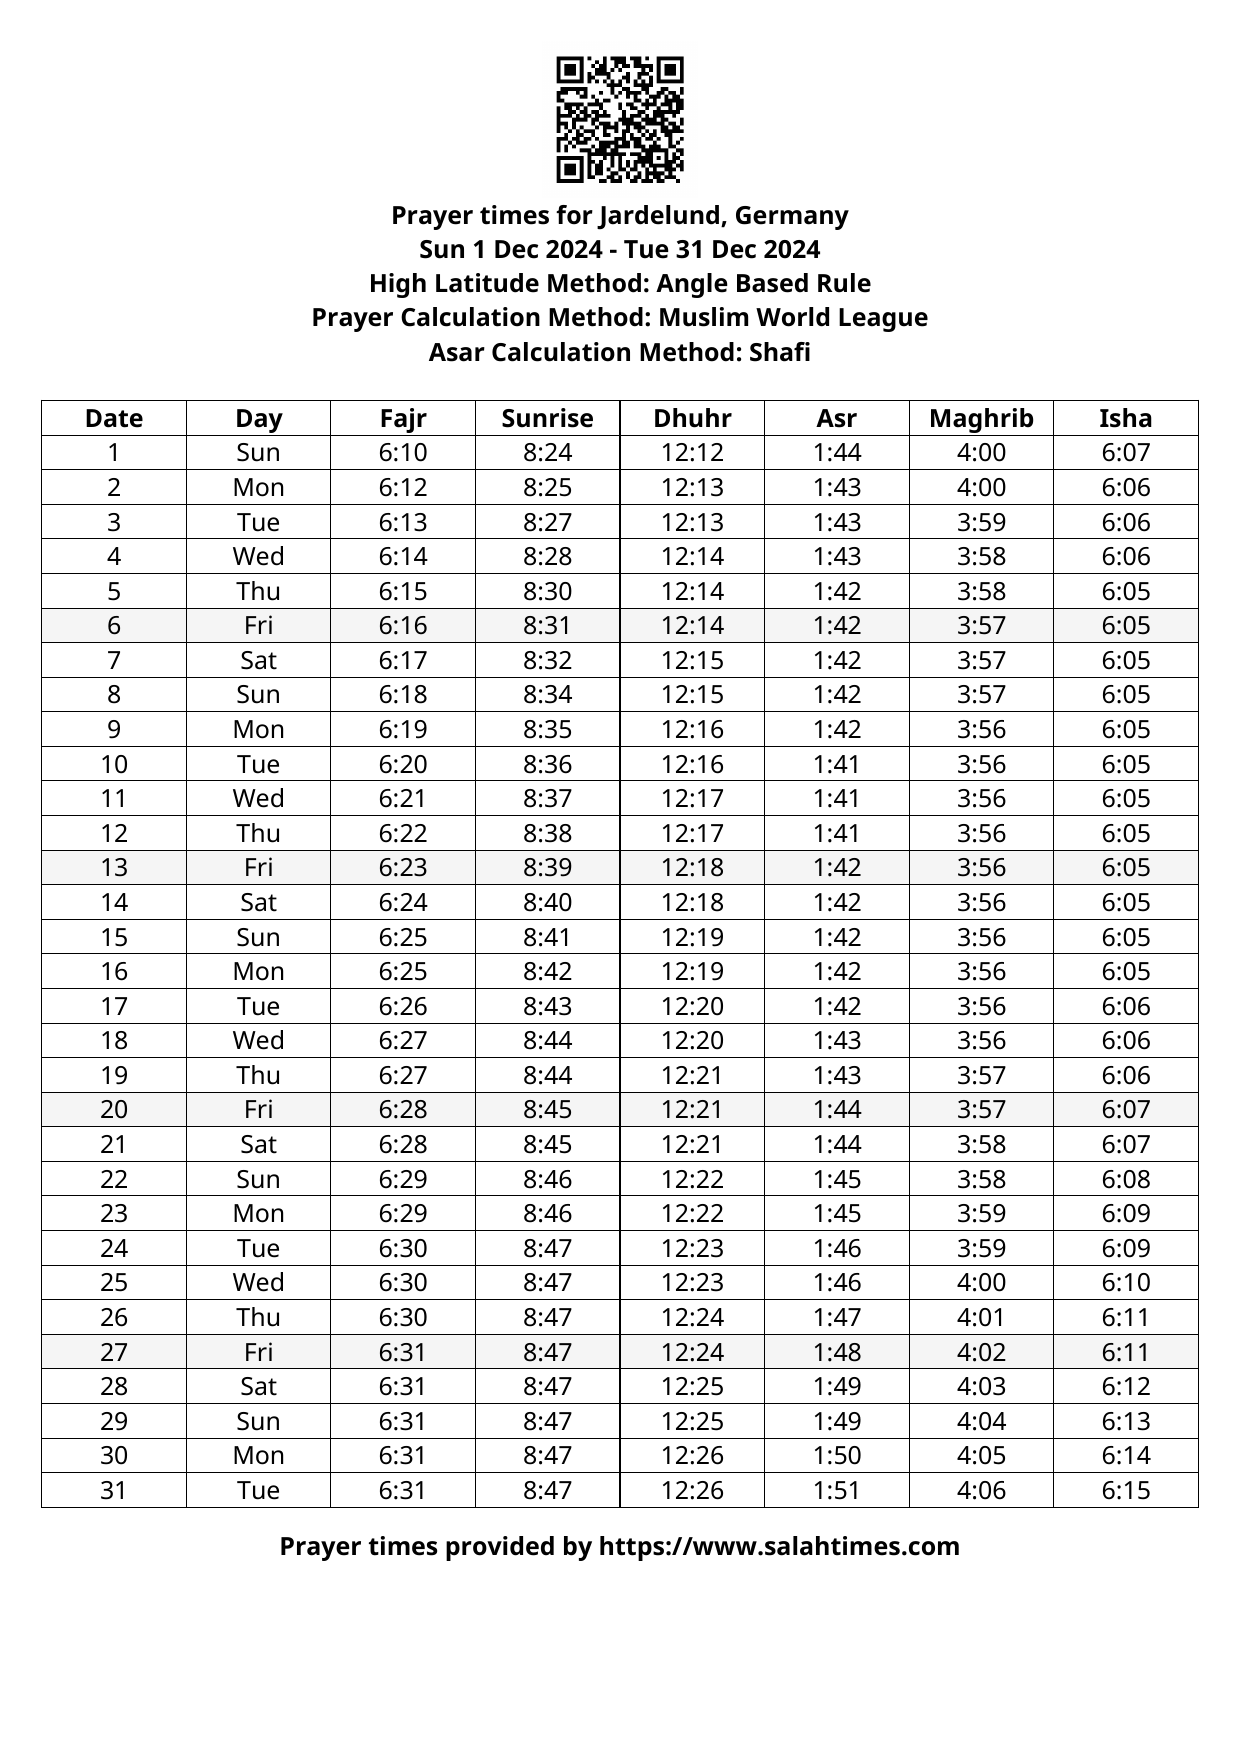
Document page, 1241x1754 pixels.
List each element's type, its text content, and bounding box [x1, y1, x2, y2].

table_cell 6:13 [331, 505, 475, 538]
table_cell 3:59 [910, 1196, 1053, 1230]
table_cell 1:49 [765, 1404, 909, 1437]
table_cell 6:21 [331, 781, 475, 815]
table_cell 14 [42, 885, 186, 919]
table_cell 1:50 [765, 1439, 909, 1472]
table_cell 6:14 [1054, 1439, 1198, 1472]
table_cell Tue [187, 505, 330, 538]
table_cell 8:28 [476, 539, 619, 573]
table_cell 12:13 [621, 470, 764, 504]
text Asar Calculation Method: Shafi [42, 334, 1198, 368]
table_cell 1:46 [765, 1266, 909, 1299]
table_cell 6:05 [1054, 851, 1198, 884]
table_cell 15 [42, 920, 186, 953]
table_cell 1:49 [765, 1369, 909, 1403]
table_cell Sun [187, 920, 330, 953]
table_cell 8:47 [476, 1404, 619, 1437]
table_cell 6:15 [331, 574, 475, 607]
table_cell Sun [187, 436, 330, 469]
table_cell 12:12 [621, 436, 764, 469]
table_cell 6:07 [1054, 436, 1198, 469]
table_cell 6:05 [1054, 712, 1198, 746]
table_cell 1:41 [765, 781, 909, 815]
table_cell 6:27 [331, 1024, 475, 1057]
table_cell 1:42 [765, 885, 909, 919]
table_cell Wed [187, 781, 330, 815]
table_cell 4:00 [910, 436, 1053, 469]
table_cell 6:12 [1054, 1369, 1198, 1403]
table_cell 4:01 [910, 1300, 1053, 1334]
table_cell 3 [42, 505, 186, 538]
table_cell 12:20 [621, 1024, 764, 1057]
table_cell 12:24 [621, 1300, 764, 1334]
table_cell 6:15 [1054, 1473, 1198, 1507]
table_cell 12:19 [621, 954, 764, 988]
table_cell 16 [42, 954, 186, 988]
table_cell 6:05 [1054, 747, 1198, 780]
table_cell 12:14 [621, 574, 764, 607]
table_cell 8:43 [476, 989, 619, 1022]
table_cell 6:05 [1054, 678, 1198, 711]
table_cell 6:30 [331, 1266, 475, 1299]
table_cell 3:56 [910, 920, 1053, 953]
table_cell 1:42 [765, 712, 909, 746]
table_cell 6:05 [1054, 643, 1198, 677]
table_cell 6:11 [1054, 1335, 1198, 1368]
table_cell 12:21 [621, 1093, 764, 1126]
table_cell 8:37 [476, 781, 619, 815]
table_cell 6:06 [1054, 1024, 1198, 1057]
table_cell Fri [187, 1335, 330, 1368]
table_cell 3:57 [910, 678, 1053, 711]
text Prayer times provided by https://www.salahtimes.com [42, 1528, 1198, 1563]
table_cell 8:39 [476, 851, 619, 884]
table_cell 6:25 [331, 954, 475, 988]
table_cell 8:47 [476, 1473, 619, 1507]
table_cell 8:47 [476, 1369, 619, 1403]
table_cell Thu [187, 1058, 330, 1092]
table_cell 6:25 [331, 920, 475, 953]
table_cell 12:13 [621, 505, 764, 538]
table_cell 23 [42, 1196, 186, 1230]
table_cell 1:48 [765, 1335, 909, 1368]
table_cell 1:42 [765, 851, 909, 884]
table_cell 6:06 [1054, 1058, 1198, 1092]
table_cell Fri [187, 609, 330, 642]
table_header Sunrise [476, 401, 619, 434]
table_cell 12:26 [621, 1473, 764, 1507]
table_cell 1:44 [765, 436, 909, 469]
table_cell 1:42 [765, 643, 909, 677]
table_cell 6:14 [331, 539, 475, 573]
table_cell Wed [187, 1024, 330, 1057]
table_cell 6:08 [1054, 1162, 1198, 1195]
table_cell 8:47 [476, 1439, 619, 1472]
table_cell 6 [42, 609, 186, 642]
table_cell 3:56 [910, 885, 1053, 919]
table_cell 6:17 [331, 643, 475, 677]
table_cell 6:20 [331, 747, 475, 780]
table_header Dhuhr [621, 401, 764, 434]
table_cell 6:05 [1054, 816, 1198, 849]
table_cell 6:22 [331, 816, 475, 849]
table_cell 3:59 [910, 505, 1053, 538]
table_cell 25 [42, 1266, 186, 1299]
table_cell 1:42 [765, 954, 909, 988]
table_cell Sat [187, 1369, 330, 1403]
table_cell Mon [187, 1439, 330, 1472]
table_cell 12:16 [621, 747, 764, 780]
table_cell 6:06 [1054, 470, 1198, 504]
table_cell 6:09 [1054, 1196, 1198, 1230]
table_cell 3:56 [910, 816, 1053, 849]
table_cell 3:56 [910, 851, 1053, 884]
table_cell 12:26 [621, 1439, 764, 1472]
table_cell 6:06 [1054, 505, 1198, 538]
table_cell 6:31 [331, 1369, 475, 1403]
table_cell 9 [42, 712, 186, 746]
table_cell 6:19 [331, 712, 475, 746]
table_cell 8:46 [476, 1196, 619, 1230]
table_cell 12:17 [621, 816, 764, 849]
table_cell 12:22 [621, 1196, 764, 1230]
table_cell 3:56 [910, 954, 1053, 988]
table_cell 6:23 [331, 851, 475, 884]
table_cell 26 [42, 1300, 186, 1334]
table_cell 6:10 [1054, 1266, 1198, 1299]
table_cell 3:57 [910, 1058, 1053, 1092]
table_cell 8:35 [476, 712, 619, 746]
table_cell 8:46 [476, 1162, 619, 1195]
table_cell 6:28 [331, 1093, 475, 1126]
table_cell 8:44 [476, 1058, 619, 1092]
table_cell 22 [42, 1162, 186, 1195]
table_cell 12:20 [621, 989, 764, 1022]
table_cell 4:00 [910, 1266, 1053, 1299]
table_cell 4:06 [910, 1473, 1053, 1507]
table_cell 1:42 [765, 920, 909, 953]
table_cell 6:31 [331, 1439, 475, 1472]
table_cell Thu [187, 1300, 330, 1334]
table_cell 11 [42, 781, 186, 815]
table_cell 21 [42, 1127, 186, 1161]
text Sun 1 Dec 2024 - Tue 31 Dec 2024 [42, 232, 1198, 266]
table_cell Sun [187, 1404, 330, 1437]
table_cell 12:16 [621, 712, 764, 746]
table_cell Wed [187, 1266, 330, 1299]
table_cell 6:29 [331, 1196, 475, 1230]
table_cell 6:30 [331, 1300, 475, 1334]
table_cell 8:45 [476, 1093, 619, 1126]
table_cell 3:56 [910, 1024, 1053, 1057]
table_header Asr [765, 401, 909, 434]
table_cell 6:05 [1054, 885, 1198, 919]
text High Latitude Method: Angle Based Rule [42, 266, 1198, 300]
table_cell 12:18 [621, 851, 764, 884]
table_cell 1:42 [765, 609, 909, 642]
table_cell 6:05 [1054, 781, 1198, 815]
table_header Isha [1054, 401, 1198, 434]
table_cell 10 [42, 747, 186, 780]
table_cell 3:56 [910, 747, 1053, 780]
table_cell 12:18 [621, 885, 764, 919]
text Prayer Calculation Method: Muslim World League [42, 300, 1198, 334]
table_cell 1:42 [765, 678, 909, 711]
table_cell Sat [187, 643, 330, 677]
table_cell 6:13 [1054, 1404, 1198, 1437]
text Prayer times for Jardelund, Germany [42, 198, 1198, 232]
table_cell 1:43 [765, 1058, 909, 1092]
table_cell 6:05 [1054, 954, 1198, 988]
picture [542, 41, 699, 198]
table_cell Mon [187, 712, 330, 746]
table_cell 6:18 [331, 678, 475, 711]
table_cell 1:41 [765, 747, 909, 780]
table_cell Sat [187, 1127, 330, 1161]
table_cell 12:14 [621, 539, 764, 573]
table_cell 6:09 [1054, 1231, 1198, 1264]
table_cell 8:47 [476, 1231, 619, 1264]
table_cell Mon [187, 1196, 330, 1230]
table_cell 3:56 [910, 712, 1053, 746]
table_cell 8:40 [476, 885, 619, 919]
table_cell 12 [42, 816, 186, 849]
table_cell 27 [42, 1335, 186, 1368]
table_header Date [42, 401, 186, 434]
table_cell 1:41 [765, 816, 909, 849]
table_cell 4:00 [910, 470, 1053, 504]
table_cell 1:43 [765, 470, 909, 504]
table_cell 3:58 [910, 1127, 1053, 1161]
table_cell 1 [42, 436, 186, 469]
table_cell Wed [187, 539, 330, 573]
table_cell 6:11 [1054, 1300, 1198, 1334]
table_cell 19 [42, 1058, 186, 1092]
table_cell 8:36 [476, 747, 619, 780]
table_cell 13 [42, 851, 186, 884]
table_cell 8:47 [476, 1300, 619, 1334]
table_cell 3:58 [910, 539, 1053, 573]
table_cell 12:15 [621, 643, 764, 677]
table_cell 1:45 [765, 1162, 909, 1195]
table_cell 12:15 [621, 678, 764, 711]
table_cell Sun [187, 678, 330, 711]
table_cell Tue [187, 989, 330, 1022]
table_cell 6:07 [1054, 1127, 1198, 1161]
table_cell Tue [187, 1473, 330, 1507]
table_cell 6:29 [331, 1162, 475, 1195]
table_cell 1:42 [765, 574, 909, 607]
table_cell Fri [187, 1093, 330, 1126]
table_cell 12:23 [621, 1266, 764, 1299]
table_cell 30 [42, 1439, 186, 1472]
table_cell 8:45 [476, 1127, 619, 1161]
table_cell 4 [42, 539, 186, 573]
table_cell Tue [187, 747, 330, 780]
table_cell 8:30 [476, 574, 619, 607]
table_cell Mon [187, 954, 330, 988]
table_cell 4:03 [910, 1369, 1053, 1403]
table_cell 20 [42, 1093, 186, 1126]
table_cell 28 [42, 1369, 186, 1403]
table_cell 6:10 [331, 436, 475, 469]
table_cell 6:05 [1054, 920, 1198, 953]
table_cell 3:56 [910, 781, 1053, 815]
table_cell 3:58 [910, 574, 1053, 607]
table_cell 8:47 [476, 1335, 619, 1368]
table_cell 8:47 [476, 1266, 619, 1299]
table_cell 12:24 [621, 1335, 764, 1368]
table_cell 6:12 [331, 470, 475, 504]
table_cell 1:45 [765, 1196, 909, 1230]
table_cell 12:14 [621, 609, 764, 642]
table_cell 8:32 [476, 643, 619, 677]
table_cell 6:31 [331, 1404, 475, 1437]
table_cell 12:25 [621, 1404, 764, 1437]
table_cell 6:16 [331, 609, 475, 642]
table_cell 3:57 [910, 643, 1053, 677]
table_cell 31 [42, 1473, 186, 1507]
table_cell 2 [42, 470, 186, 504]
table_cell 12:17 [621, 781, 764, 815]
table_cell 6:27 [331, 1058, 475, 1092]
table_cell 8 [42, 678, 186, 711]
table_cell 1:43 [765, 505, 909, 538]
table_cell 3:56 [910, 989, 1053, 1022]
table_header Fajr [331, 401, 475, 434]
table_cell 8:34 [476, 678, 619, 711]
table_cell 4:05 [910, 1439, 1053, 1472]
table_cell 12:22 [621, 1162, 764, 1195]
table_cell 6:07 [1054, 1093, 1198, 1126]
table_cell 6:31 [331, 1335, 475, 1368]
table_cell 3:59 [910, 1231, 1053, 1264]
table_cell 29 [42, 1404, 186, 1437]
table_cell 1:46 [765, 1231, 909, 1264]
table_cell 8:24 [476, 436, 619, 469]
table_cell 1:44 [765, 1127, 909, 1161]
table_cell 5 [42, 574, 186, 607]
table_cell 6:05 [1054, 574, 1198, 607]
table_cell 4:04 [910, 1404, 1053, 1437]
table_cell 6:24 [331, 885, 475, 919]
table_cell 6:06 [1054, 539, 1198, 573]
table_cell 1:44 [765, 1093, 909, 1126]
table_cell 8:25 [476, 470, 619, 504]
table_cell 12:23 [621, 1231, 764, 1264]
table_cell 6:06 [1054, 989, 1198, 1022]
table_cell 24 [42, 1231, 186, 1264]
table_cell 6:26 [331, 989, 475, 1022]
table_cell Sat [187, 885, 330, 919]
table_cell 4:02 [910, 1335, 1053, 1368]
table_cell 8:42 [476, 954, 619, 988]
table_cell Tue [187, 1231, 330, 1264]
table_cell 3:57 [910, 609, 1053, 642]
table_cell 6:30 [331, 1231, 475, 1264]
table_cell Thu [187, 816, 330, 849]
table_cell 18 [42, 1024, 186, 1057]
table_cell 12:21 [621, 1127, 764, 1161]
table_cell 1:42 [765, 989, 909, 1022]
table_cell 12:25 [621, 1369, 764, 1403]
table_cell 6:28 [331, 1127, 475, 1161]
table_cell 3:58 [910, 1162, 1053, 1195]
table_cell 17 [42, 989, 186, 1022]
table_cell 12:21 [621, 1058, 764, 1092]
table_cell 6:31 [331, 1473, 475, 1507]
table_cell Thu [187, 574, 330, 607]
table_cell 7 [42, 643, 186, 677]
table_cell 1:47 [765, 1300, 909, 1334]
table_cell 3:57 [910, 1093, 1053, 1126]
table_cell Sun [187, 1162, 330, 1195]
table_cell 8:31 [476, 609, 619, 642]
table_cell 8:41 [476, 920, 619, 953]
table_cell Mon [187, 470, 330, 504]
table_cell 8:44 [476, 1024, 619, 1057]
table_cell 1:43 [765, 1024, 909, 1057]
table_cell 8:27 [476, 505, 619, 538]
table_cell 8:38 [476, 816, 619, 849]
table_cell 6:05 [1054, 609, 1198, 642]
table_cell 12:19 [621, 920, 764, 953]
table_header Maghrib [910, 401, 1053, 434]
table_header Day [187, 401, 330, 434]
table_cell 1:43 [765, 539, 909, 573]
table_cell Fri [187, 851, 330, 884]
table_cell 1:51 [765, 1473, 909, 1507]
